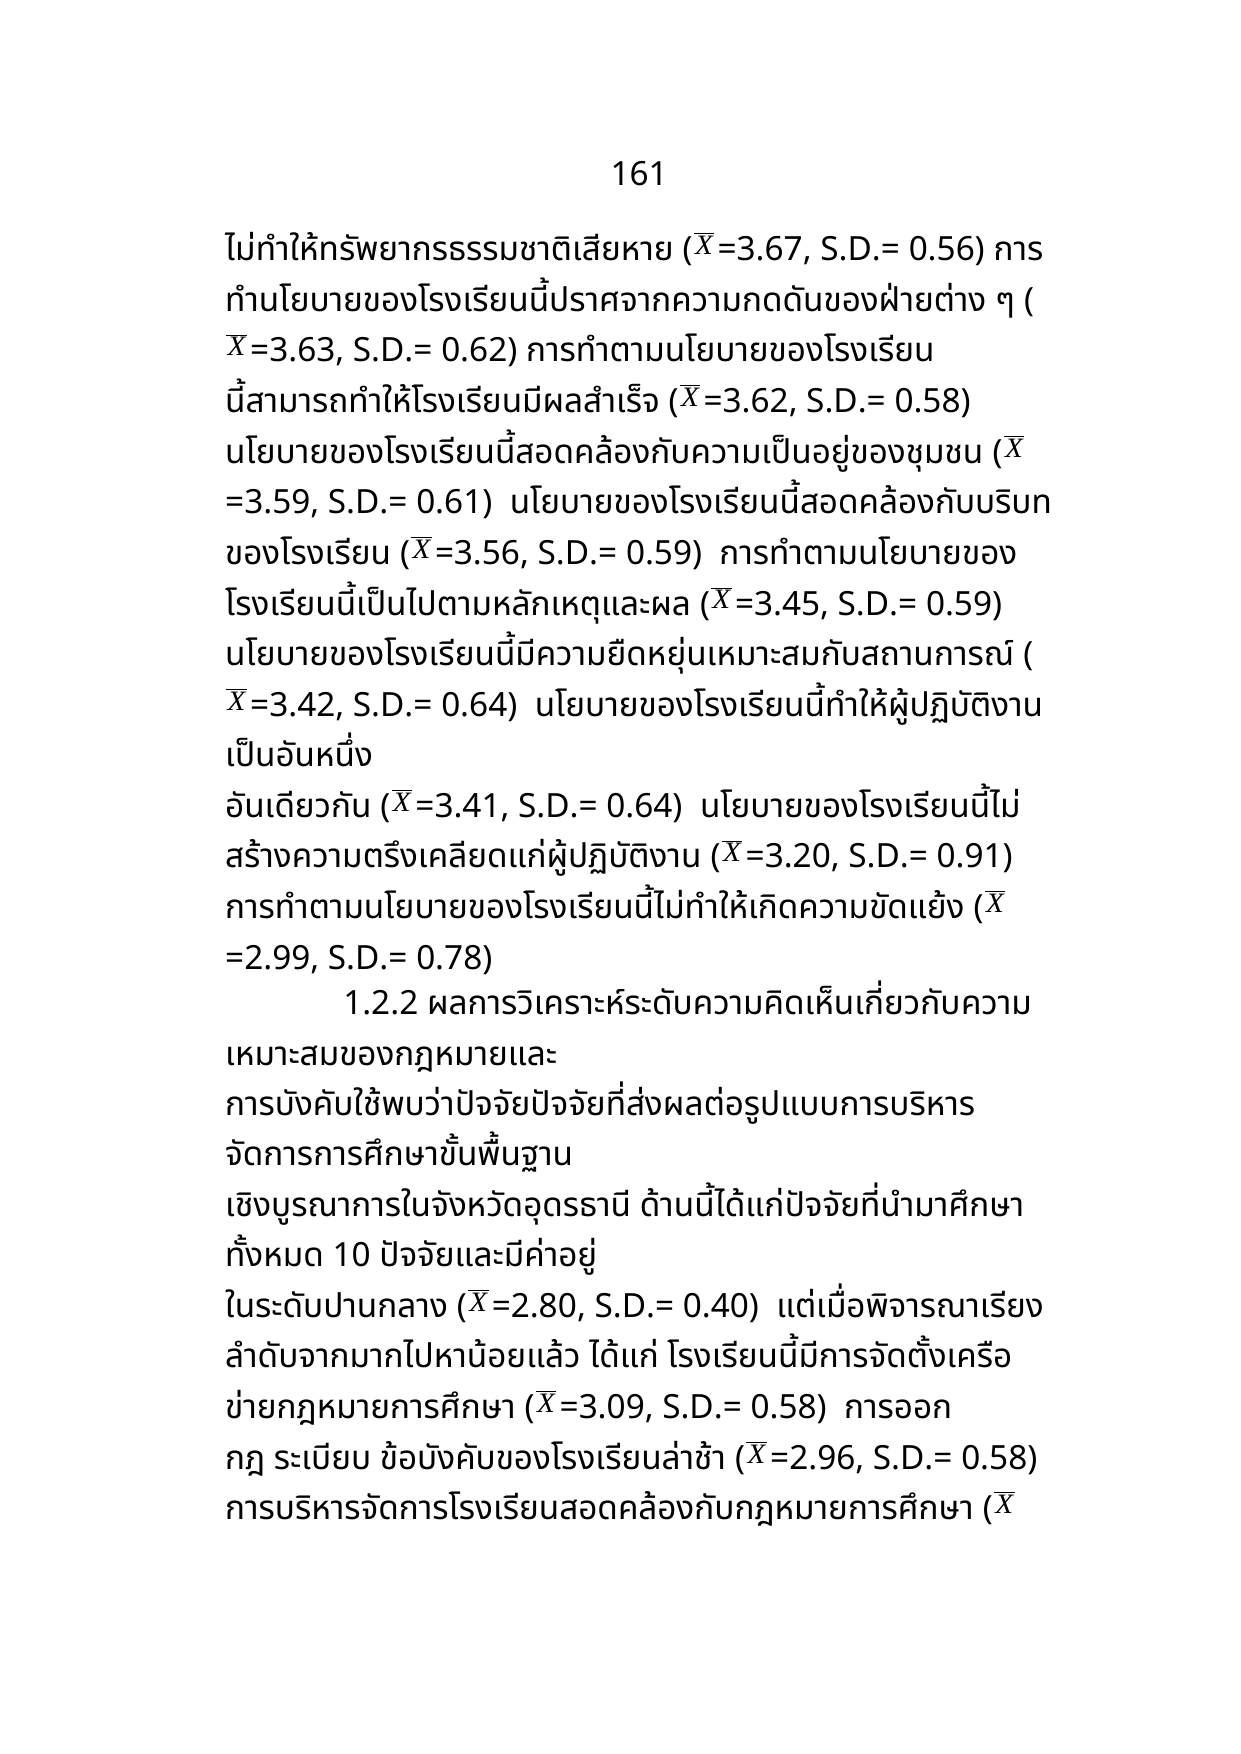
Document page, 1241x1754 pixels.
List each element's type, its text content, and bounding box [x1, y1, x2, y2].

text นี้สามารถทำให้โรงเรียนมีผลสำเร็จ (=3.62, S.D.= 0.58) นโยบายของโรงเรียนนี้สอดคล้องกับความเป็นอยู่ของชุมชน (=3.59, S.D.= 0.61) นโยบายของโรงเรียนนี้สอดคล้องกับบริบทของโรงเรียน (=3.56, S.D.= 0.59) การทำตามนโยบายของโรงเรียนนี้เป็นไปตามหลักเหตุและผล (=3.45, S.D.= 0.59) นโยบายของโรงเรียนนี้มีความยืดหยุ่นเหมาะสมกับสถานการณ์ (=3.42, S.D.= 0.64) นโยบายของโรงเรียนนี้ทำให้ผู้ปฏิบัติงานเป็นอันหนึ่ง [225, 377, 1053, 782]
text 1.2.2 ผลการวิเคราะห์ระดับความคิดเห็นเกี่ยวกับความเหมาะสมของกฎหมายและ [225, 979, 1053, 1080]
text ไม่ทำให้ทรัพยากรธรรมชาติเสียหาย (=3.67, S.D.= 0.56) การทำนโยบายของโรงเรียนนี้ปราศจากความกดดันของฝ่ายต่าง ๆ (=3.63, S.D.= 0.62) การทำตามนโยบายของโรงเรียน [225, 225, 1053, 377]
text เชิงบูรณาการในจังหวัดอุดรธานี ด้านนี้ได้แก่ปัจจัยที่นำมาศึกษาทั้งหมด 10 ปัจจัยและมีค่าอยู่ [225, 1181, 1053, 1282]
text ในระดับปานกลาง (=2.80, S.D.= 0.40) แต่เมื่อพิจารณาเรียงลำดับจากมากไปหาน้อยแล้ว ได้แก่ โรงเรียนนี้มีการจัดตั้งเครือข่ายกฎหมายการศึกษา (=3.09, S.D.= 0.58) การออก [225, 1282, 1053, 1433]
text การบังคับใช้พบว่าปัจจัยปัจจัยที่ส่งผลต่อรูปแบบการบริหารจัดการการศึกษาขั้นพื้นฐาน [225, 1080, 1053, 1181]
text อันเดียวกัน (=3.41, S.D.= 0.64) นโยบายของโรงเรียนนี้ไม่สร้างความตรึงเคลียดแก่ผู้ปฏิบัติงาน (=3.20, S.D.= 0.91) การทำตามนโยบายของโรงเรียนนี้ไม่ทำให้เกิดความขัดแย้ง (=2.99, S.D.= 0.78) [225, 782, 1053, 979]
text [225, 1433, 1053, 1535]
